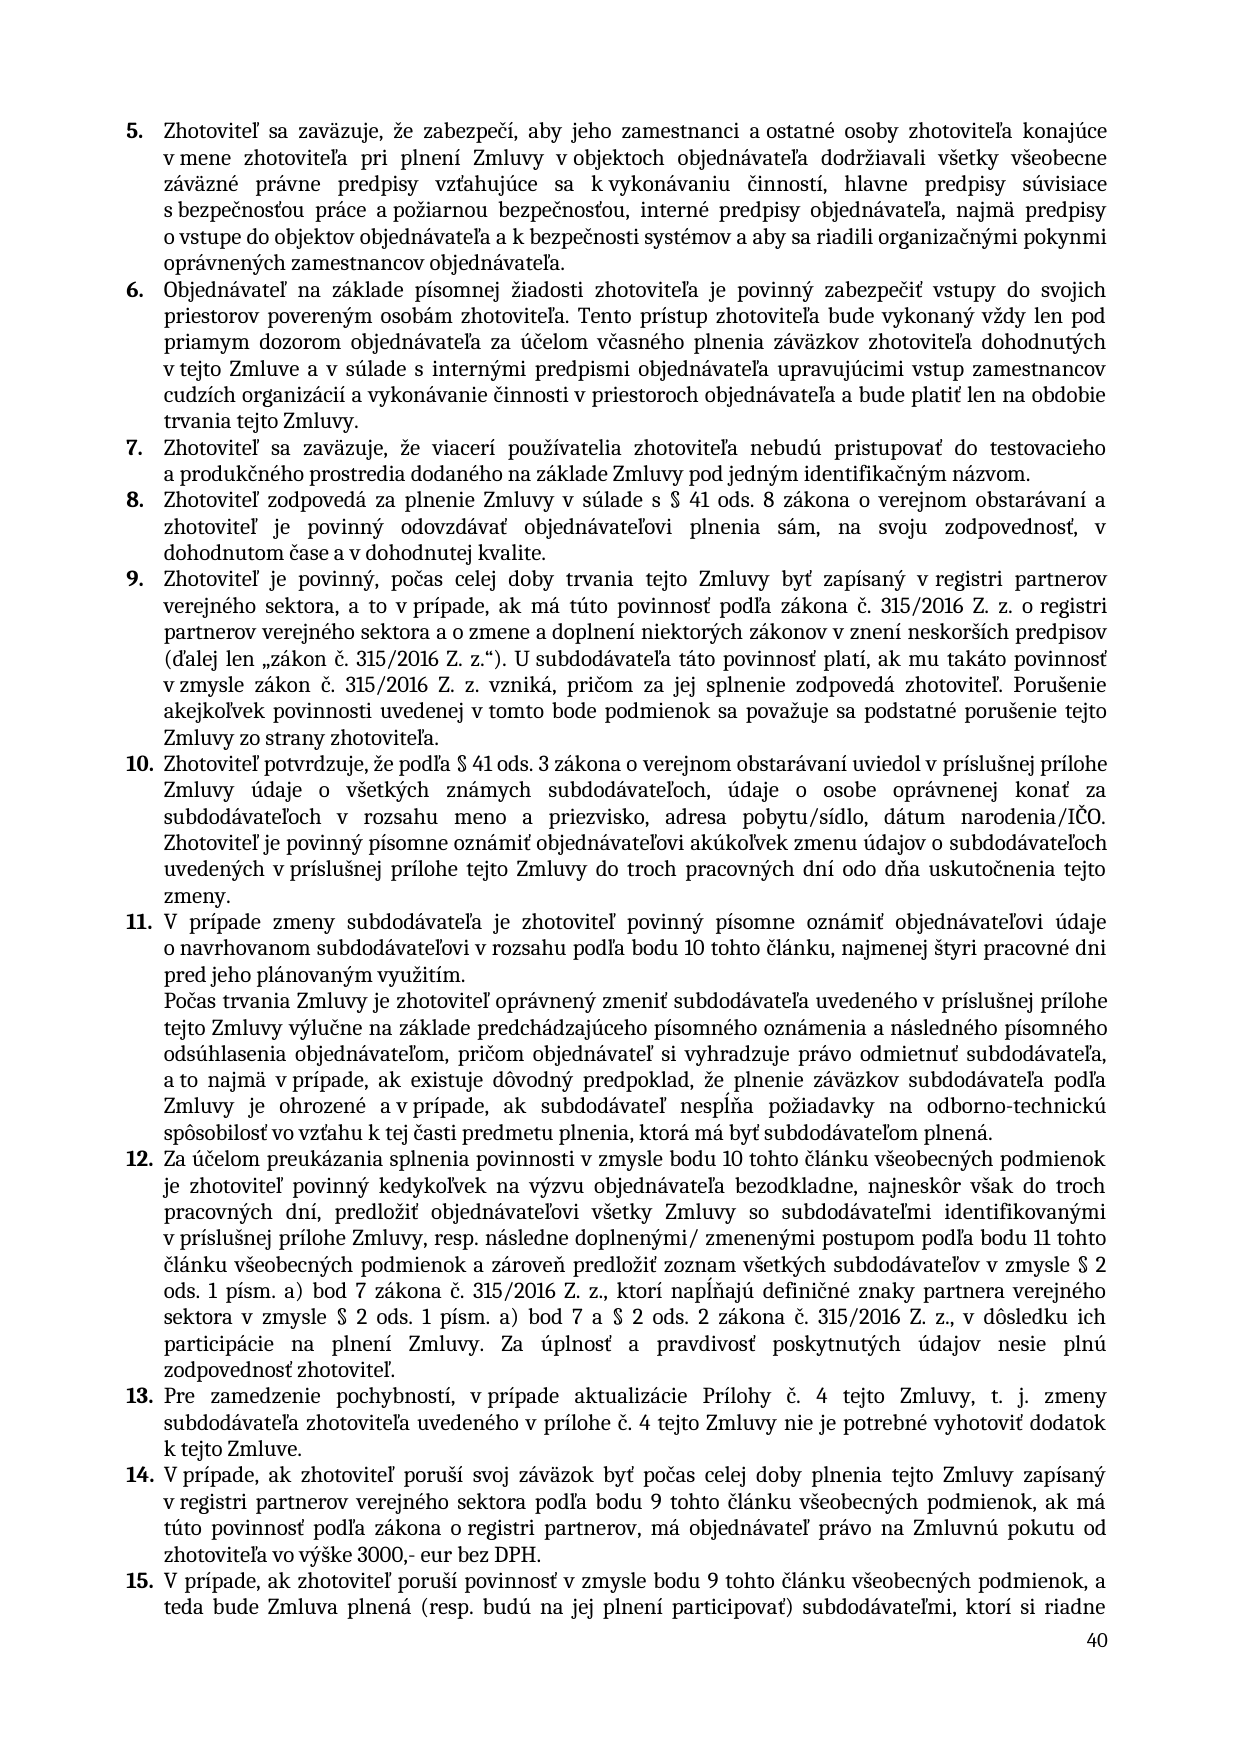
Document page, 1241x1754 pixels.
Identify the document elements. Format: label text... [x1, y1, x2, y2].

list Pre zamedzenie pochybností, v prípade aktualizácie Prílohy č. 4 tejto Zmluvy, t. j. zmeny subdodávateľa zhotoviteľa uvedeného v prílohe č. 4 tejto Zmluvy nie je potrebné vyhotoviť dodatok k tejto Zmluve. [126, 1383, 1107, 1462]
list Za účelom preukázania splnenia povinnosti v zmysle bodu 10 tohto článku všeobecných podmienok je zhotoviteľ povinný kedykoľvek na výzvu objednávateľa bezodkladne, najneskôr však do troch pracovných dní, predložiť objednávateľovi všetky Zmluvy so subdodávateľmi identifikovanými v príslušnej prílohe Zmluvy, resp. následne doplnenými/ zmenenými postupom podľa bodu 11 tohto článku všeobecných podmienok a zároveň predložiť zoznam všetkých subdodávateľov v zmysle § 2 ods. 1 písm. a) bod 7 zákona č. 315/2016 Z. z., ktorí napĺňajú definičné znaky partnera verejného sektora v zmysle § 2 ods. 1 písm. a) bod 7 a § 2 ods. 2 zákona č. 315/2016 Z. z., v dôsledku ich participácie na plnení Zmluvy. Za úplnosť a pravdivosť poskytnutých údajov nesie plnú zodpovednosť zhotoviteľ. [126, 1146, 1107, 1383]
list V prípade zmeny subdodávateľa je zhotoviteľ povinný písomne oznámiť objednávateľovi údaje o navrhovanom subdodávateľovi v rozsahu podľa bodu 10 tohto článku, najmenej štyri pracovné dni pred jeho plánovaným využitím. [126, 909, 1107, 988]
list Objednávateľ na základe písomnej žiadosti zhotoviteľa je povinný zabezpečiť vstupy do svojich priestorov povereným osobám zhotoviteľa. Tento prístup zhotoviteľa bude vykonaný vždy len pod priamym dozorom objednávateľa za účelom včasného plnenia záväzkov zhotoviteľa dohodnutých v tejto Zmluve a v súlade s internými predpismi objednávateľa upravujúcimi vstup zamestnancov cudzích organizácií a vykonávanie činnosti v priestoroch objednávateľa a bude platiť len na obdobie trvania tejto Zmluvy. [126, 276, 1107, 434]
list Zhotoviteľ zodpovedá za plnenie Zmluvy v súlade s § 41 ods. 8 zákona o verejnom obstarávaní a zhotoviteľ je povinný odovzdávať objednávateľovi plnenia sám, na svoju zodpovednosť, v dohodnutom čase a v dohodnutej kvalite. [126, 487, 1107, 566]
list Zhotoviteľ potvrdzuje, že podľa § 41 ods. 3 zákona o verejnom obstarávaní uviedol v príslušnej prílohe Zmluvy údaje o všetkých známych subdodávateľoch, údaje o osobe oprávnenej konať za subdodávateľoch v rozsahu meno a priezvisko, adresa pobytu/sídlo, dátum narodenia/IČO. Zhotoviteľ je povinný písomne oznámiť objednávateľovi akúkoľvek zmenu údajov o subdodávateľoch uvedených v príslušnej prílohe tejto Zmluvy do troch pracovných dní odo dňa uskutočnenia tejto zmeny. [126, 751, 1107, 909]
list V prípade, ak zhotoviteľ poruší svoj záväzok byť počas celej doby plnenia tejto Zmluvy zapísaný v registri partnerov verejného sektora podľa bodu 9 tohto článku všeobecných podmienok, ak má túto povinnosť podľa zákona o registri partnerov, má objednávateľ právo na Zmluvnú pokutu od zhotoviteľa vo výške 3000,- eur bez DPH. [126, 1462, 1107, 1568]
list Zhotoviteľ sa zaväzuje, že zabezpečí, aby jeho zamestnanci a ostatné osoby zhotoviteľa konajúce v mene zhotoviteľa pri plnení Zmluvy v objektoch objednávateľa dodržiavali všetky všeobecne záväzné právne predpisy vzťahujúce sa k vykonávaniu činností, hlavne predpisy súvisiace s bezpečnosťou práce a požiarnou bezpečnosťou, interné predpisy objednávateľa, najmä predpisy o vstupe do objektov objednávateľa a k bezpečnosti systémov a aby sa riadili organizačnými pokynmi oprávnených zamestnancov objednávateľa. [126, 118, 1107, 276]
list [126, 1568, 1107, 1620]
text Počas trvania Zmluvy je zhotoviteľ oprávnený zmeniť subdodávateľa uvedeného v príslušnej prílohe tejto Zmluvy výlučne na základe predchádzajúceho písomného oznámenia a následného písomného odsúhlasenia objednávateľom, pričom objednávateľ si vyhradzuje právo odmietnuť subdodávateľa, a to najmä v prípade, ak existuje dôvodný predpoklad, že plnenie záväzkov subdodávateľa podľa Zmluvy je ohrozené a v prípade, ak subdodávateľ nespĺňa požiadavky na odborno-technickú spôsobilosť vo vzťahu k tej časti predmetu plnenia, ktorá má byť subdodávateľom plnená. [163, 988, 1107, 1146]
list Zhotoviteľ sa zaväzuje, že viacerí používatelia zhotoviteľa nebudú pristupovať do testovacieho a produkčného prostredia dodaného na základe Zmluvy pod jedným identifikačným názvom. [126, 434, 1107, 487]
list Zhotoviteľ je povinný, počas celej doby trvania tejto Zmluvy byť zapísaný v registri partnerov verejného sektora, a to v prípade, ak má túto povinnosť podľa zákona č. 315/2016 Z. z. o registri partnerov verejného sektora a o zmene a doplnení niektorých zákonov v znení neskorších predpisov (ďalej len „zákon č. 315/2016 Z. z.“). U subdodávateľa táto povinnosť platí, ak mu takáto povinnosť v zmysle zákon č. 315/2016 Z. z. vzniká, pričom za jej splnenie zodpovedá zhotoviteľ. Porušenie akejkoľvek povinnosti uvedenej v tomto bode podmienok sa považuje sa podstatné porušenie tejto Zmluvy zo strany zhotoviteľa. [126, 566, 1107, 751]
